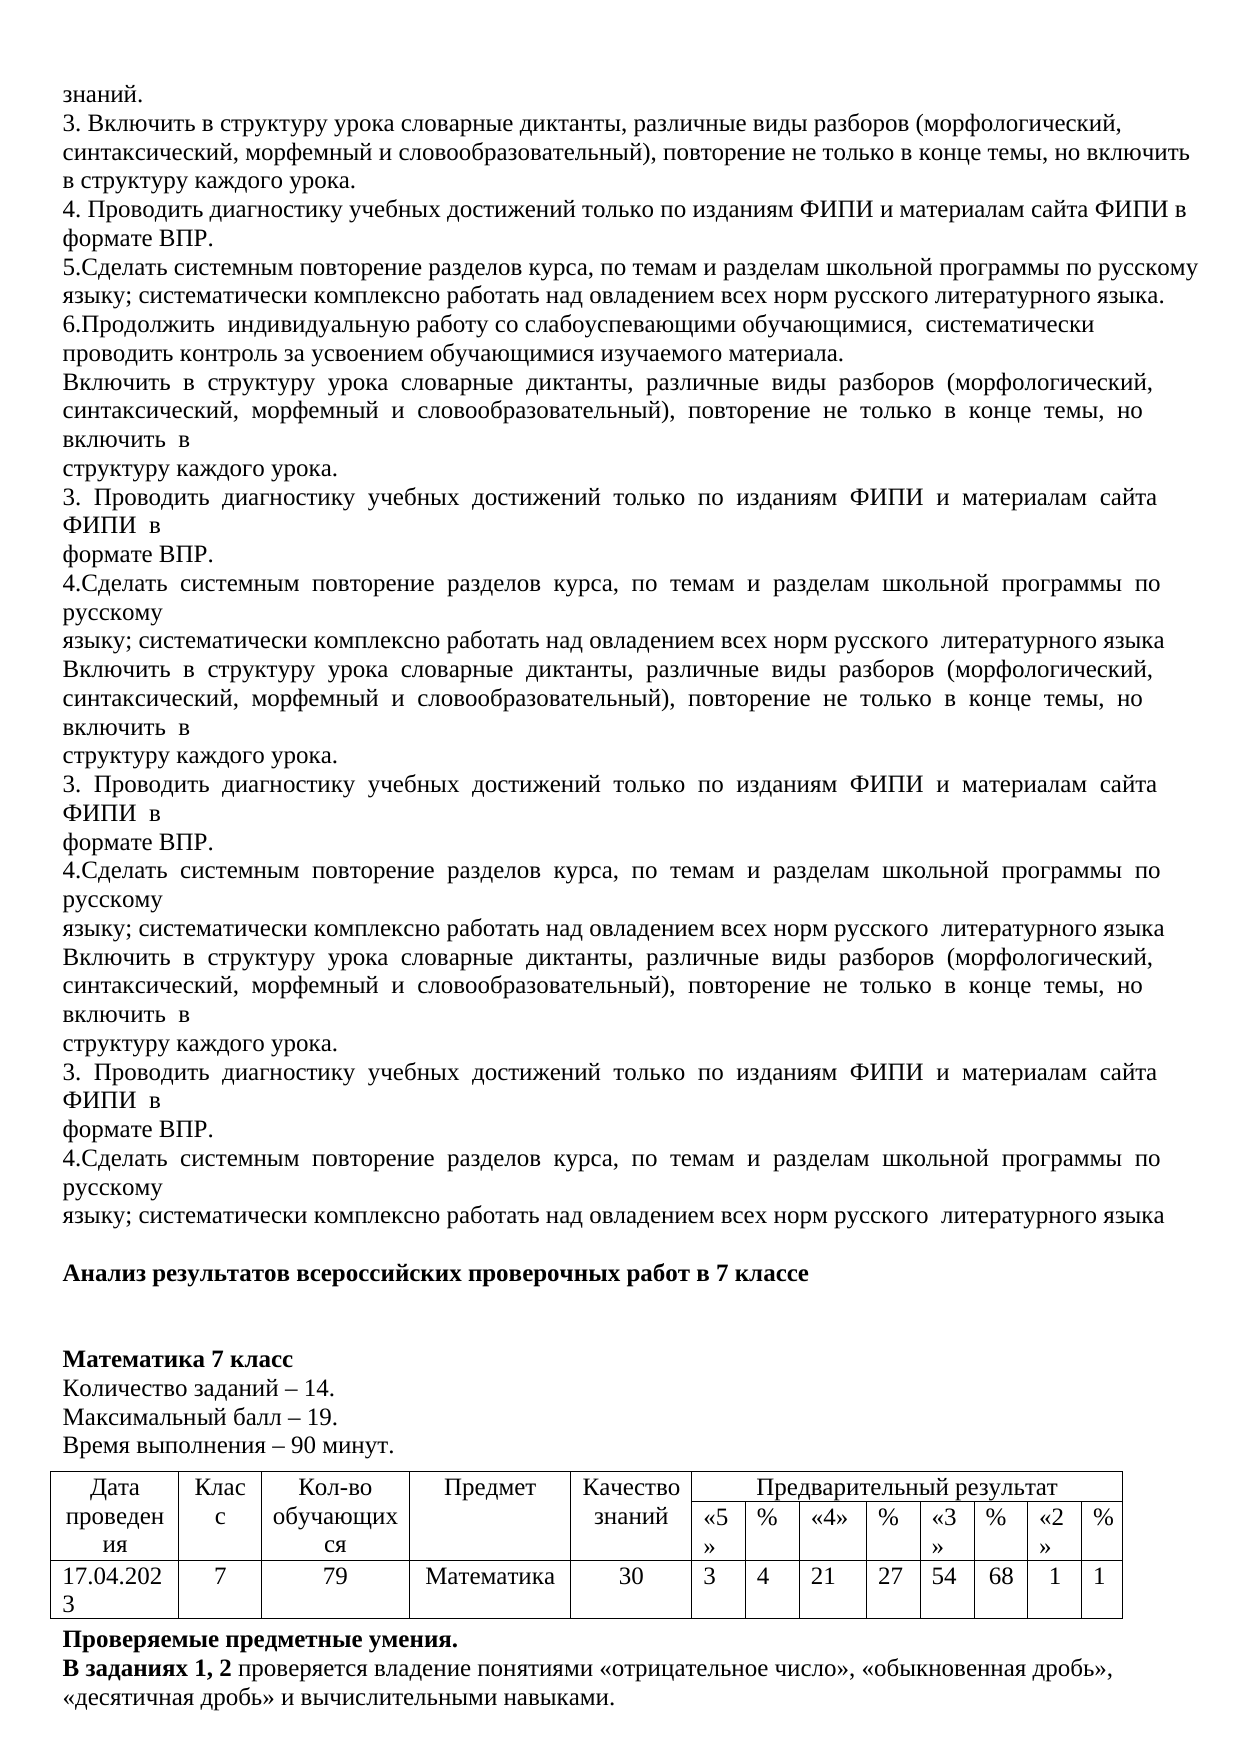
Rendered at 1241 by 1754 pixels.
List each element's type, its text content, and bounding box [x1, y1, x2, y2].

text Время выполнения – 90 минут. [62, 1430, 1207, 1459]
text 4. Проводить диагностику учебных достижений только по изданиям ФИПИ и материалам сайта ФИПИ в формате ВПР. [62, 194, 1207, 252]
text формате ВПР. [62, 1114, 1207, 1143]
table_cell 30 [571, 1561, 691, 1618]
table_cell 79 [262, 1561, 409, 1618]
table_cell 3 [692, 1561, 745, 1618]
table_header Предварительный результат [692, 1472, 1122, 1501]
text 4.Сделать системным повторение разделов курса, по темам и разделам школьной программы по русскому [62, 1143, 1207, 1200]
table_cell 1 [1028, 1561, 1081, 1618]
table_cell «2» [1028, 1502, 1081, 1560]
table_cell 1 [1082, 1561, 1122, 1618]
text 3. Проводить диагностику учебных достижений только по изданиям ФИПИ и материалам сайта ФИПИ в [62, 769, 1207, 827]
table_cell % [746, 1502, 799, 1560]
text Максимальный балл – 19. [62, 1402, 1207, 1430]
text формате ВПР. [62, 539, 1207, 568]
text 6.Продолжить индивидуальную работу со слабоуспевающими обучающимися, систематически проводить контроль за усвоением обучающимися изучаемого материала. [62, 309, 1207, 367]
table_cell Математика [410, 1561, 570, 1618]
text 5.Сделать системным повторение разделов курса, по темам и разделам школьной программы по русскому языку; систематически комплексно работать над овладением всех норм русского литературного языка. [62, 252, 1207, 309]
table_cell 4 [746, 1561, 799, 1618]
text языку; систематически комплексно работать над овладением всех норм русского литературного языка [62, 1200, 1207, 1229]
text Математика 7 класс [62, 1344, 1207, 1373]
table_cell «3» [921, 1502, 974, 1560]
text Включить в структуру урока словарные диктанты, различные виды разборов (морфологический, [62, 654, 1207, 683]
text 4.Сделать системным повторение разделов курса, по темам и разделам школьной программы по русскому [62, 855, 1207, 913]
table_cell 68 [975, 1561, 1027, 1618]
text структуру каждого урока. [62, 740, 1207, 769]
text Проверяемые предметные умения. [62, 1624, 1207, 1653]
table_cell % [1082, 1502, 1122, 1560]
table_cell 27 [867, 1561, 920, 1618]
text языку; систематически комплексно работать над овладением всех норм русского литературного языка [62, 625, 1207, 654]
table_cell 7 [179, 1561, 261, 1618]
text структуру каждого урока. [62, 1028, 1207, 1057]
text Количество заданий – 14. [62, 1373, 1207, 1402]
table_header Качество знаний [571, 1472, 691, 1560]
text синтаксический, морфемный и словообразовательный), повторение не только в конце темы, но включить в [62, 970, 1207, 1028]
text Анализ результатов всероссийских проверочных работ в 7 классе [62, 1258, 1207, 1287]
text Включить в структуру урока словарные диктанты, различные виды разборов (морфологический, [62, 942, 1207, 970]
text 4.Сделать системным повторение разделов курса, по темам и разделам школьной программы по русскому [62, 568, 1207, 625]
text языку; систематически комплексно работать над овладением всех норм русского литературного языка [62, 913, 1207, 942]
table_header Кол-во обучающихся [262, 1472, 409, 1560]
table_cell 54 [921, 1561, 974, 1618]
table_header Предмет [410, 1472, 570, 1560]
table_header Дата проведения [51, 1472, 178, 1560]
text Включить в структуру урока словарные диктанты, различные виды разборов (морфологический, [62, 367, 1207, 395]
text 3. Проводить диагностику учебных достижений только по изданиям ФИПИ и материалам сайта ФИПИ в [62, 1057, 1207, 1114]
table_header Класс [179, 1472, 261, 1560]
text формате ВПР. [62, 827, 1207, 855]
text 3. Проводить диагностику учебных достижений только по изданиям ФИПИ и материалам сайта ФИПИ в [62, 482, 1207, 539]
table_cell % [867, 1502, 920, 1560]
table_cell «4» [800, 1502, 866, 1560]
text синтаксический, морфемный и словообразовательный), повторение не только в конце темы, но включить в [62, 683, 1207, 740]
table_cell 21 [800, 1561, 866, 1618]
text синтаксический, морфемный и словообразовательный), повторение не только в конце темы, но включить в [62, 395, 1207, 453]
table_cell «5» [692, 1502, 745, 1560]
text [62, 79, 1207, 108]
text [62, 1653, 1207, 1710]
table_cell 17.04.2023 [51, 1561, 178, 1618]
text 3. Включить в структуру урока словарные диктанты, различные виды разборов (морфологический, синтаксический, морфемный и словообразовательный), повторение не только в конце темы, но включить в структуру каждого урока. [62, 108, 1207, 194]
table_cell % [975, 1502, 1027, 1560]
text структуру каждого урока. [62, 453, 1207, 482]
